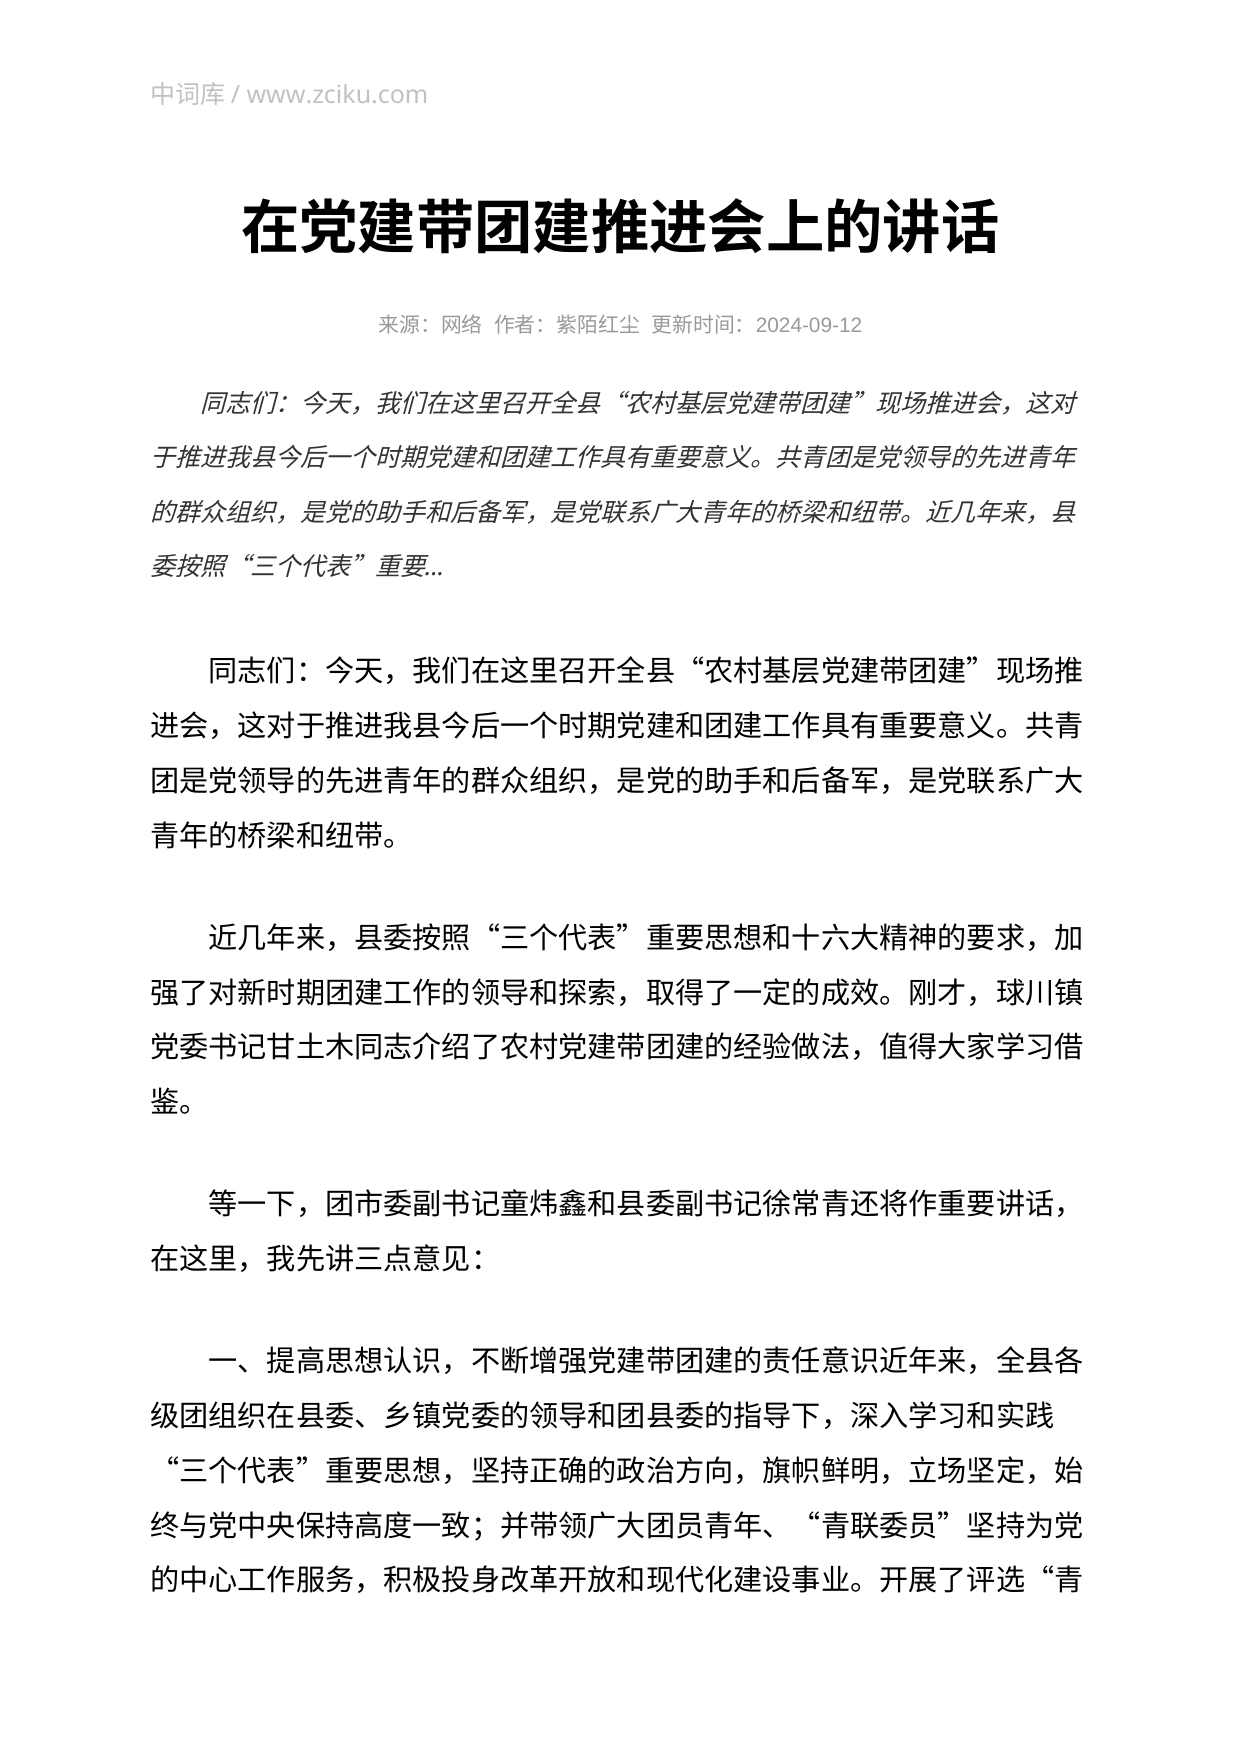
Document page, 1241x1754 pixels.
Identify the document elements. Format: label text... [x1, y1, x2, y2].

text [150, 1337, 1090, 1599]
text 近几年来，县委按照“三个代表”重要思想和十六大精神的要求，加强了对新时期团建工作的领导和探索，取得了一定的成效。刚才，球川镇党委书记甘土木同志介绍了农村党建带团建的经验做法，值得大家学习借鉴。 [150, 914, 1090, 1121]
subtitle 在党建带团建推进会上的讲话 [150, 181, 1090, 266]
text 同志们：今天，我们在这里召开全县“农村基层党建带团建”现场推进会，这对于推进我县今后一个时期党建和团建工作具有重要意义。共青团是党领导的先进青年的群众组织，是党的助手和后备军，是党联系广大青年的桥梁和纽带。 [150, 648, 1090, 855]
text 等一下，团市委副书记童炜鑫和县委副书记徐常青还将作重要讲话，在这里，我先讲三点意见： [150, 1181, 1090, 1278]
text 来源：网络 作者：紫陌红尘 更新时间：2024-09-12 [150, 313, 1090, 337]
text 同志们：今天，我们在这里召开全县“农村基层党建带团建”现场推进会，这对于推进我县今后一个时期党建和团建工作具有重要意义。共青团是党领导的先进青年的群众组织，是党的助手和后备军，是党联系广大青年的桥梁和纽带。近几年来，县委按照“三个代表”重要... [150, 383, 1090, 583]
